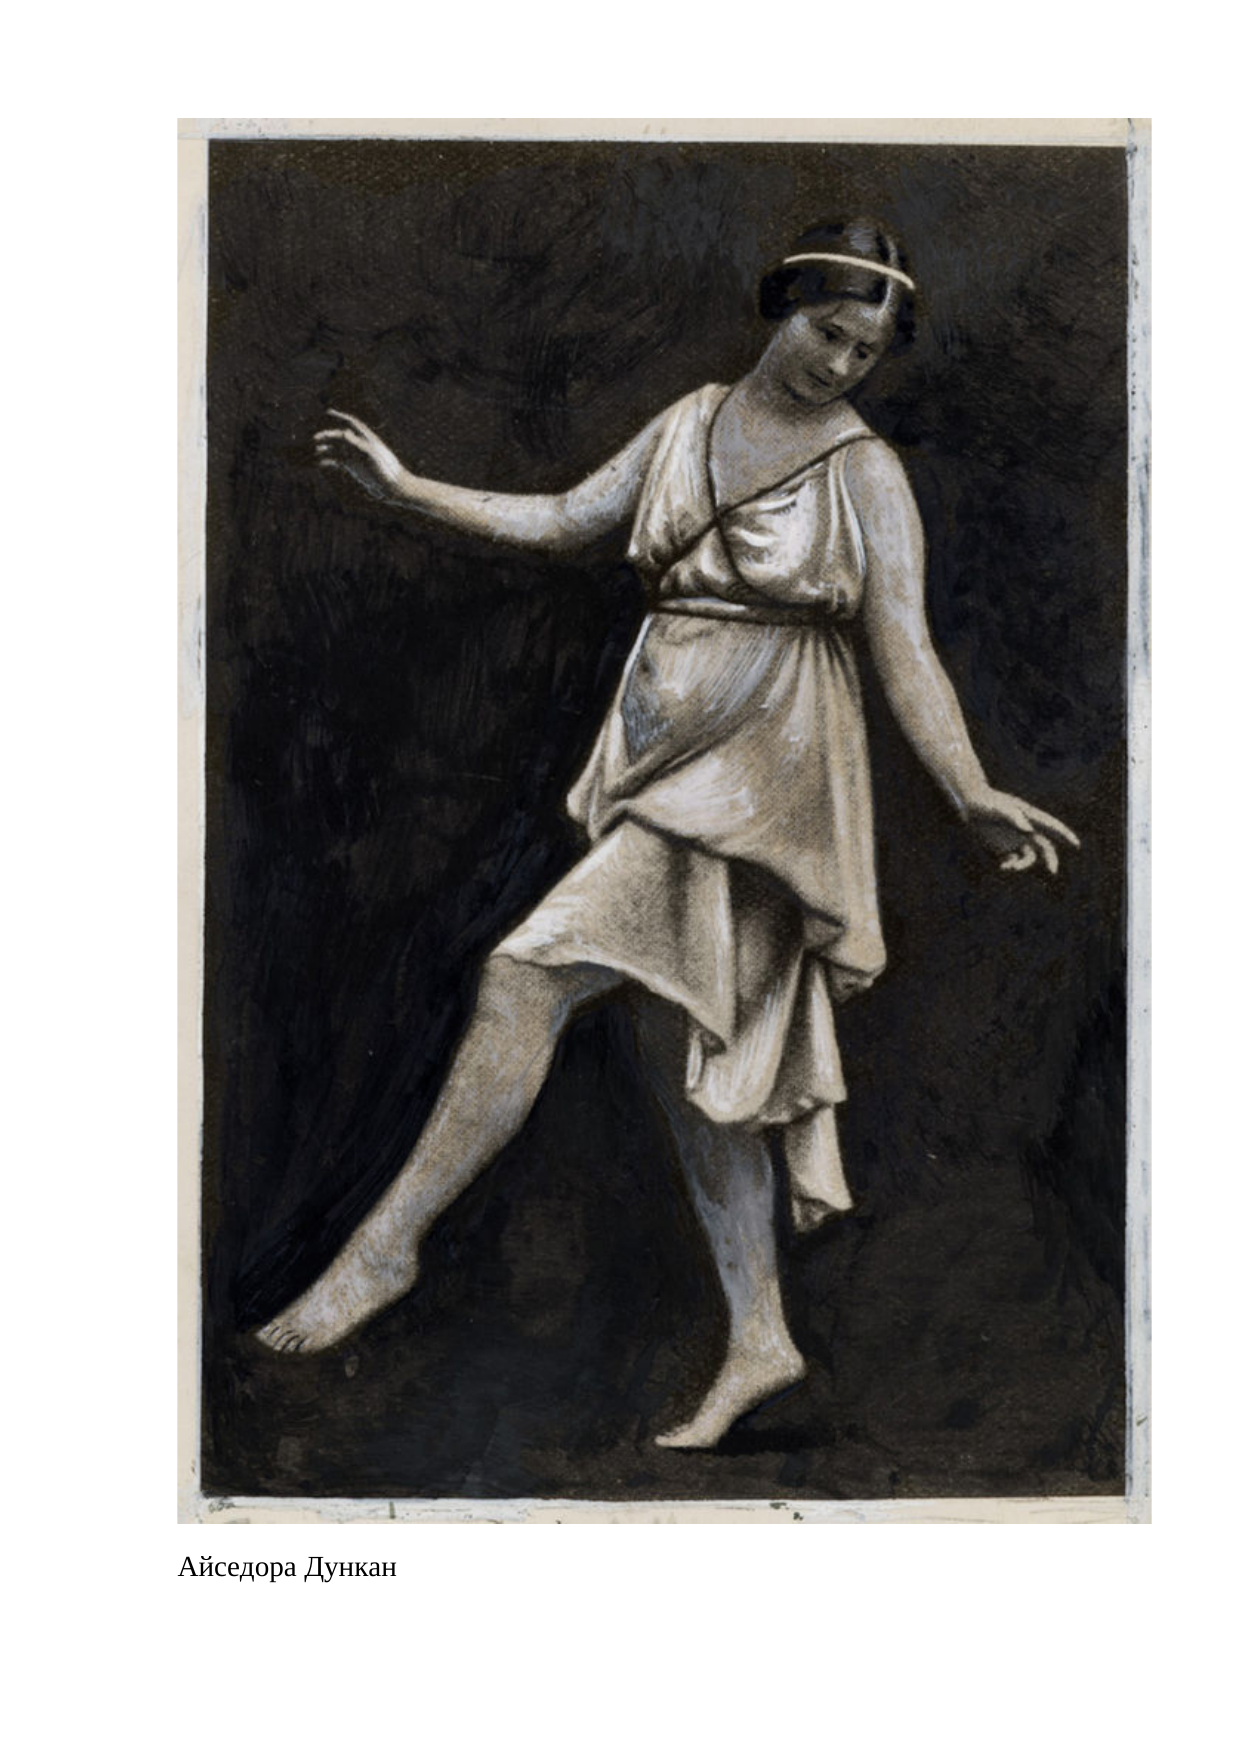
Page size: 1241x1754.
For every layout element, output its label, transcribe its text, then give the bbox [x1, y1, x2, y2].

text Айседора Дункан [177, 1549, 1152, 1582]
picture [177, 118, 1152, 1524]
